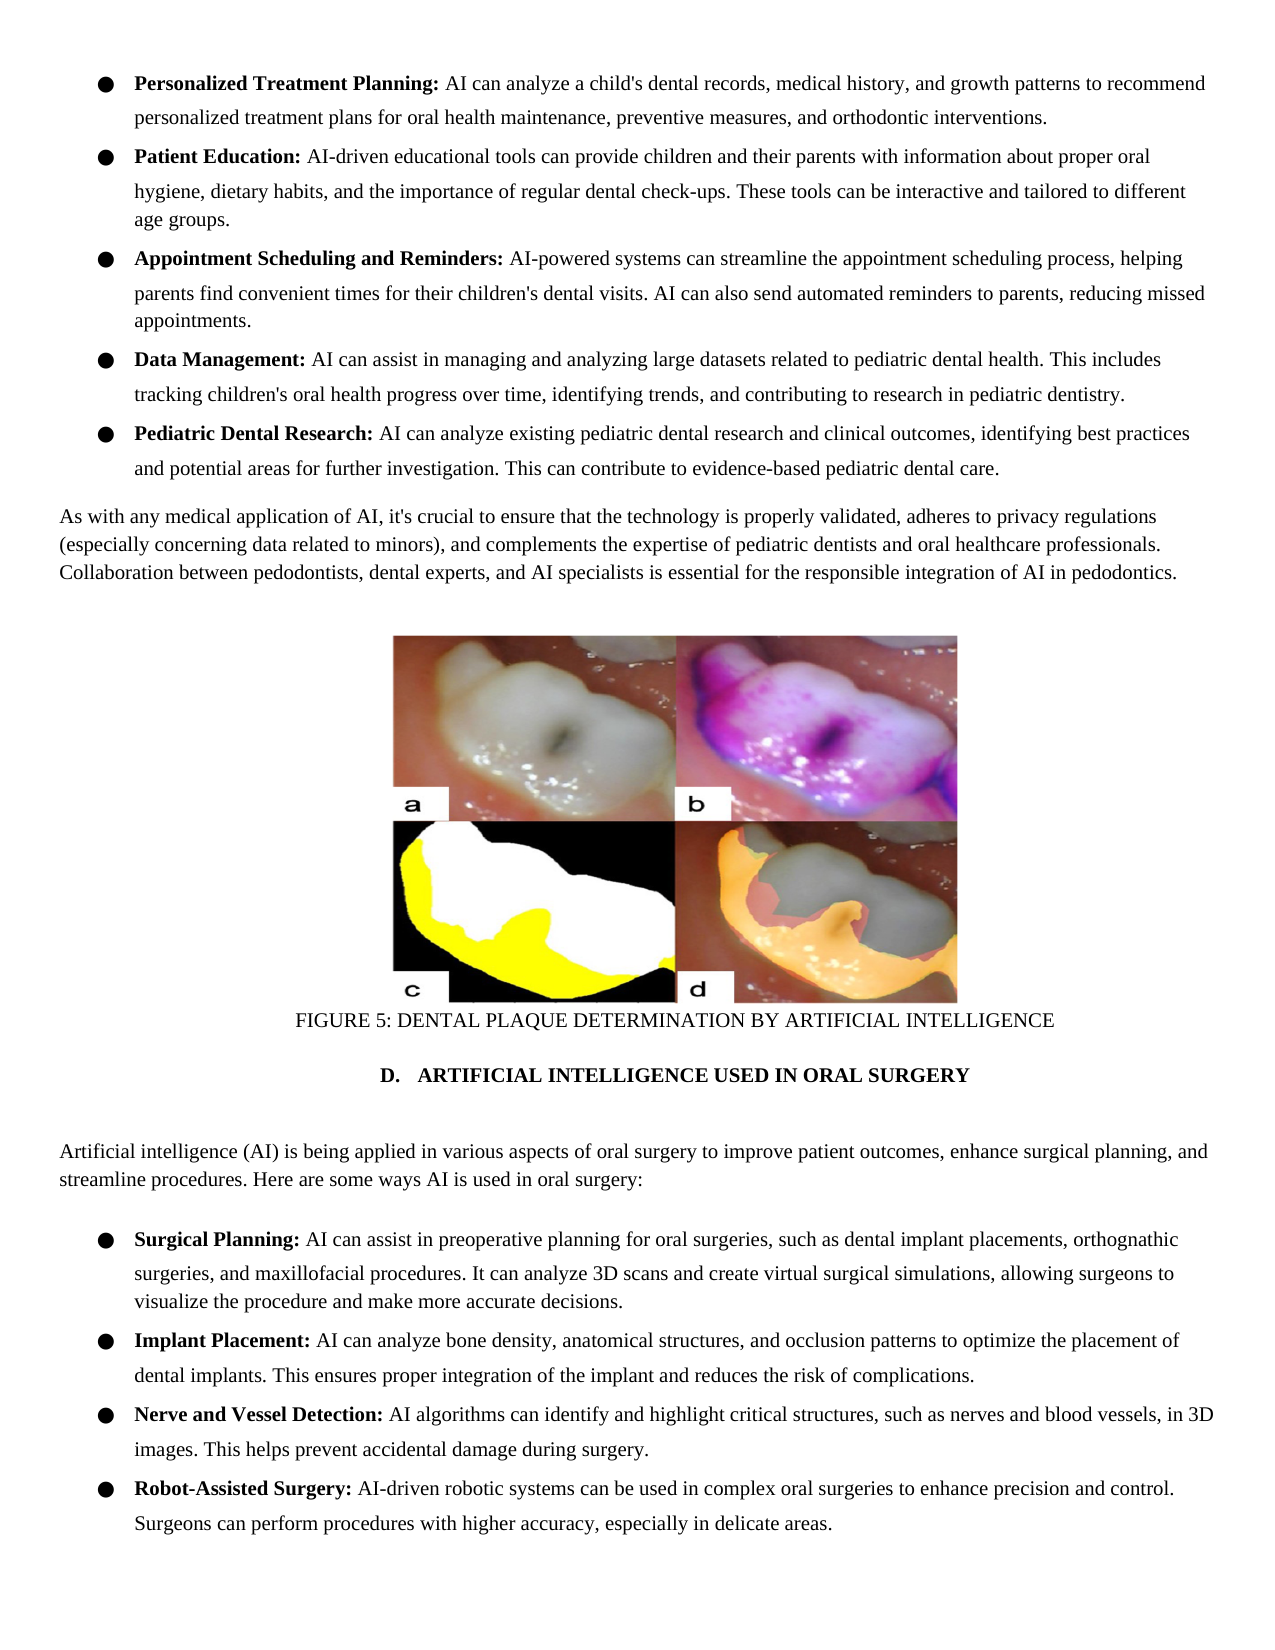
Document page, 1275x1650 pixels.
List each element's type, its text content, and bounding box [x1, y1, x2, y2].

picture [392, 635, 958, 1004]
text Artificial intelligence (AI) is being applied in various aspects of oral surgery to improve patient outcomes, enhance surgical planning, and streamline procedures. Here are some ways AI is used in oral surgery: [59, 1139, 1216, 1191]
list Appointment Scheduling and Reminders: AI-powered systems can streamline the appointment scheduling process, helping parents find convenient times for their children's dental visits. AI can also send automated reminders to parents, reducing missed appointments. [97, 234, 1216, 332]
list Surgical Planning: AI can assist in preoperative planning for oral surgeries, such as dental implant placements, orthognathic surgeries, and maxillofacial procedures. It can analyze 3D scans and create virtual surgical simulations, allowing surgeons to visualize the procedure and make more accurate decisions. [97, 1215, 1216, 1313]
text As with any medical application of AI, it's crucial to ensure that the technology is properly validated, adheres to privacy regulations (especially concerning data related to minors), and complements the expertise of pediatric dentists and oral healthcare professionals. Collaboration between pedodontists, dental experts, and AI specialists is essential for the responsible integration of AI in pedodontics. [59, 504, 1216, 584]
list Pediatric Dental Research: AI can analyze existing pediatric dental research and clinical outcomes, identifying best practices and potential areas for further investigation. This can contribute to evidence-based pediatric dental care. [97, 410, 1216, 480]
list Nerve and Vessel Detection: AI algorithms can identify and highlight critical structures, such as nerves and blood vessels, in 3D images. This helps prevent accidental damage during surgery. [97, 1390, 1216, 1461]
text FIGURE 5: DENTAL PLAQUE DETERMINATION BY ARTIFICIAL INTELLIGENCE [134, 1008, 1216, 1032]
list Robot-Assisted Surgery: AI-driven robotic systems can be used in complex oral surgeries to enhance precision and control. Surgeons can perform procedures with higher accuracy, especially in delicate areas. [97, 1464, 1216, 1534]
list Implant Placement: AI can analyze bone density, anatomical structures, and occlusion patterns to optimize the placement of dental implants. This ensures proper integration of the implant and reduces the risk of complications. [97, 1317, 1216, 1387]
list Data Management: AI can assist in managing and analyzing large datasets related to pediatric dental health. This includes tracking children's oral health progress over time, identifying trends, and contributing to research in pediatric dentistry. [97, 336, 1216, 406]
list ARTIFICIAL INTELLIGENCE USED IN ORAL SURGERY [134, 1063, 1216, 1087]
list Personalized Treatment Planning: AI can analyze a child's dental records, medical history, and growth patterns to recommend personalized treatment plans for oral health maintenance, preventive measures, and orthodontic interventions. [97, 59, 1216, 129]
list Patient Education: AI-driven educational tools can provide children and their parents with information about proper oral hygiene, dietary habits, and the importance of regular dental check-ups. These tools can be interactive and tailored to different age groups. [97, 133, 1216, 231]
